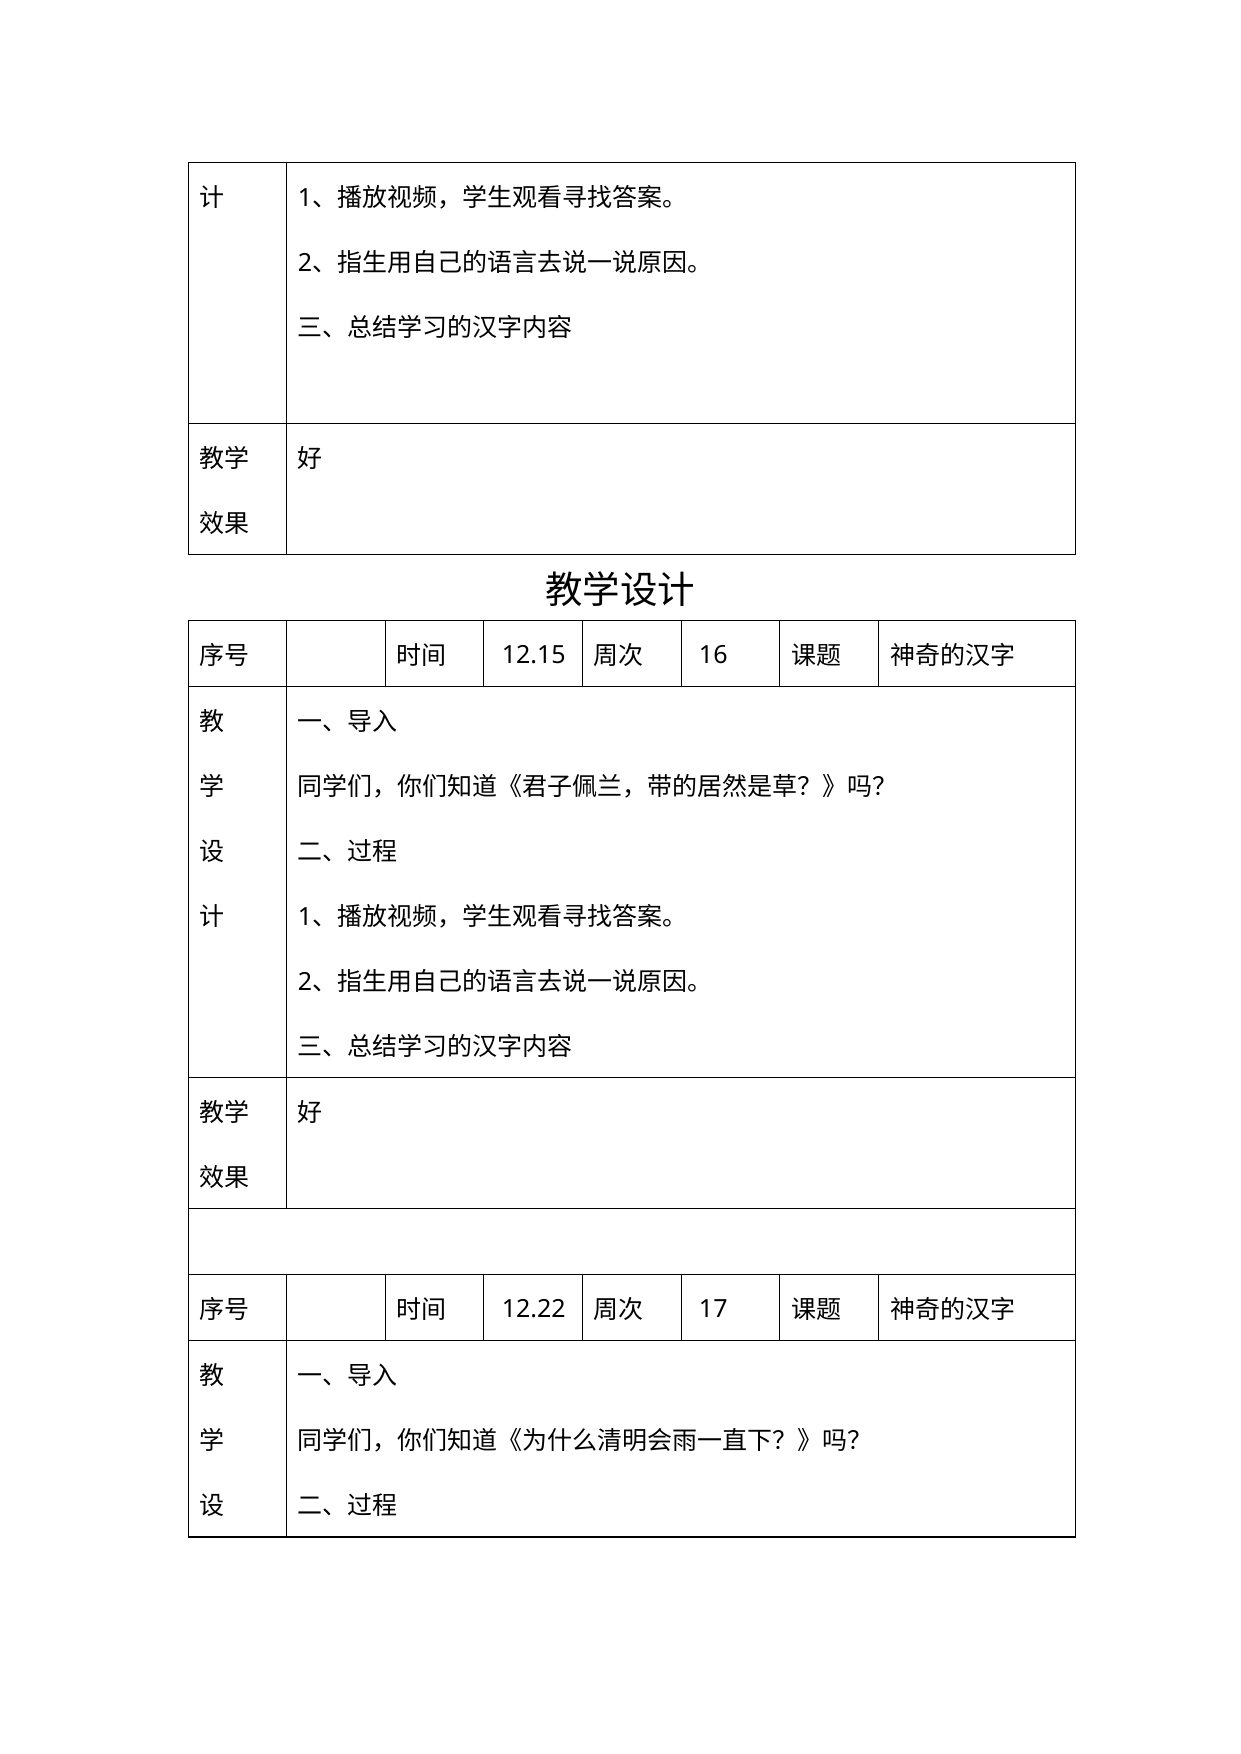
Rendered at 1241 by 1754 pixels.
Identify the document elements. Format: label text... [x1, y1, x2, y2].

table_cell 神奇的汉字 [879, 1275, 1075, 1340]
table_cell 教 学 设 计 [189, 687, 286, 1077]
table_header 神奇的汉字 [879, 621, 1075, 686]
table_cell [287, 163, 1075, 423]
table_cell 12.22 [484, 1275, 582, 1340]
table_cell 序号 [189, 1275, 286, 1340]
table_cell 好 [287, 1078, 1075, 1208]
table_header 16 [682, 621, 779, 686]
table_header [287, 621, 385, 686]
text 教学设计 [187, 555, 1053, 620]
table_cell 一、导入 同学们，你们知道《君子佩兰，带的居然是草？》吗？ 二、过程 1、播放视频，学生观看寻找答案。 2、指生用自己的语言去说一说原因。 三、总结学习的汉字内容 [287, 687, 1075, 1077]
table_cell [287, 1341, 1075, 1536]
table_header 周次 [583, 621, 681, 686]
table_cell 教 学 设 计 [189, 1341, 286, 1536]
table_cell 时间 [386, 1275, 483, 1340]
table_header 12.15 [484, 621, 582, 686]
table_header 序号 [189, 621, 286, 686]
table_cell 17 [682, 1275, 779, 1340]
table_cell 好 [287, 424, 1075, 554]
table_header 时间 [386, 621, 483, 686]
table_cell 教学 效果 [189, 424, 286, 554]
table_header 课题 [780, 621, 878, 686]
table_cell [287, 1275, 385, 1340]
table_cell 周次 [583, 1275, 681, 1340]
table_cell 教 学 设 计 [189, 163, 286, 423]
table_cell [189, 1209, 1075, 1274]
table_cell 教学 效果 [189, 1078, 286, 1208]
table_cell 课题 [780, 1275, 878, 1340]
